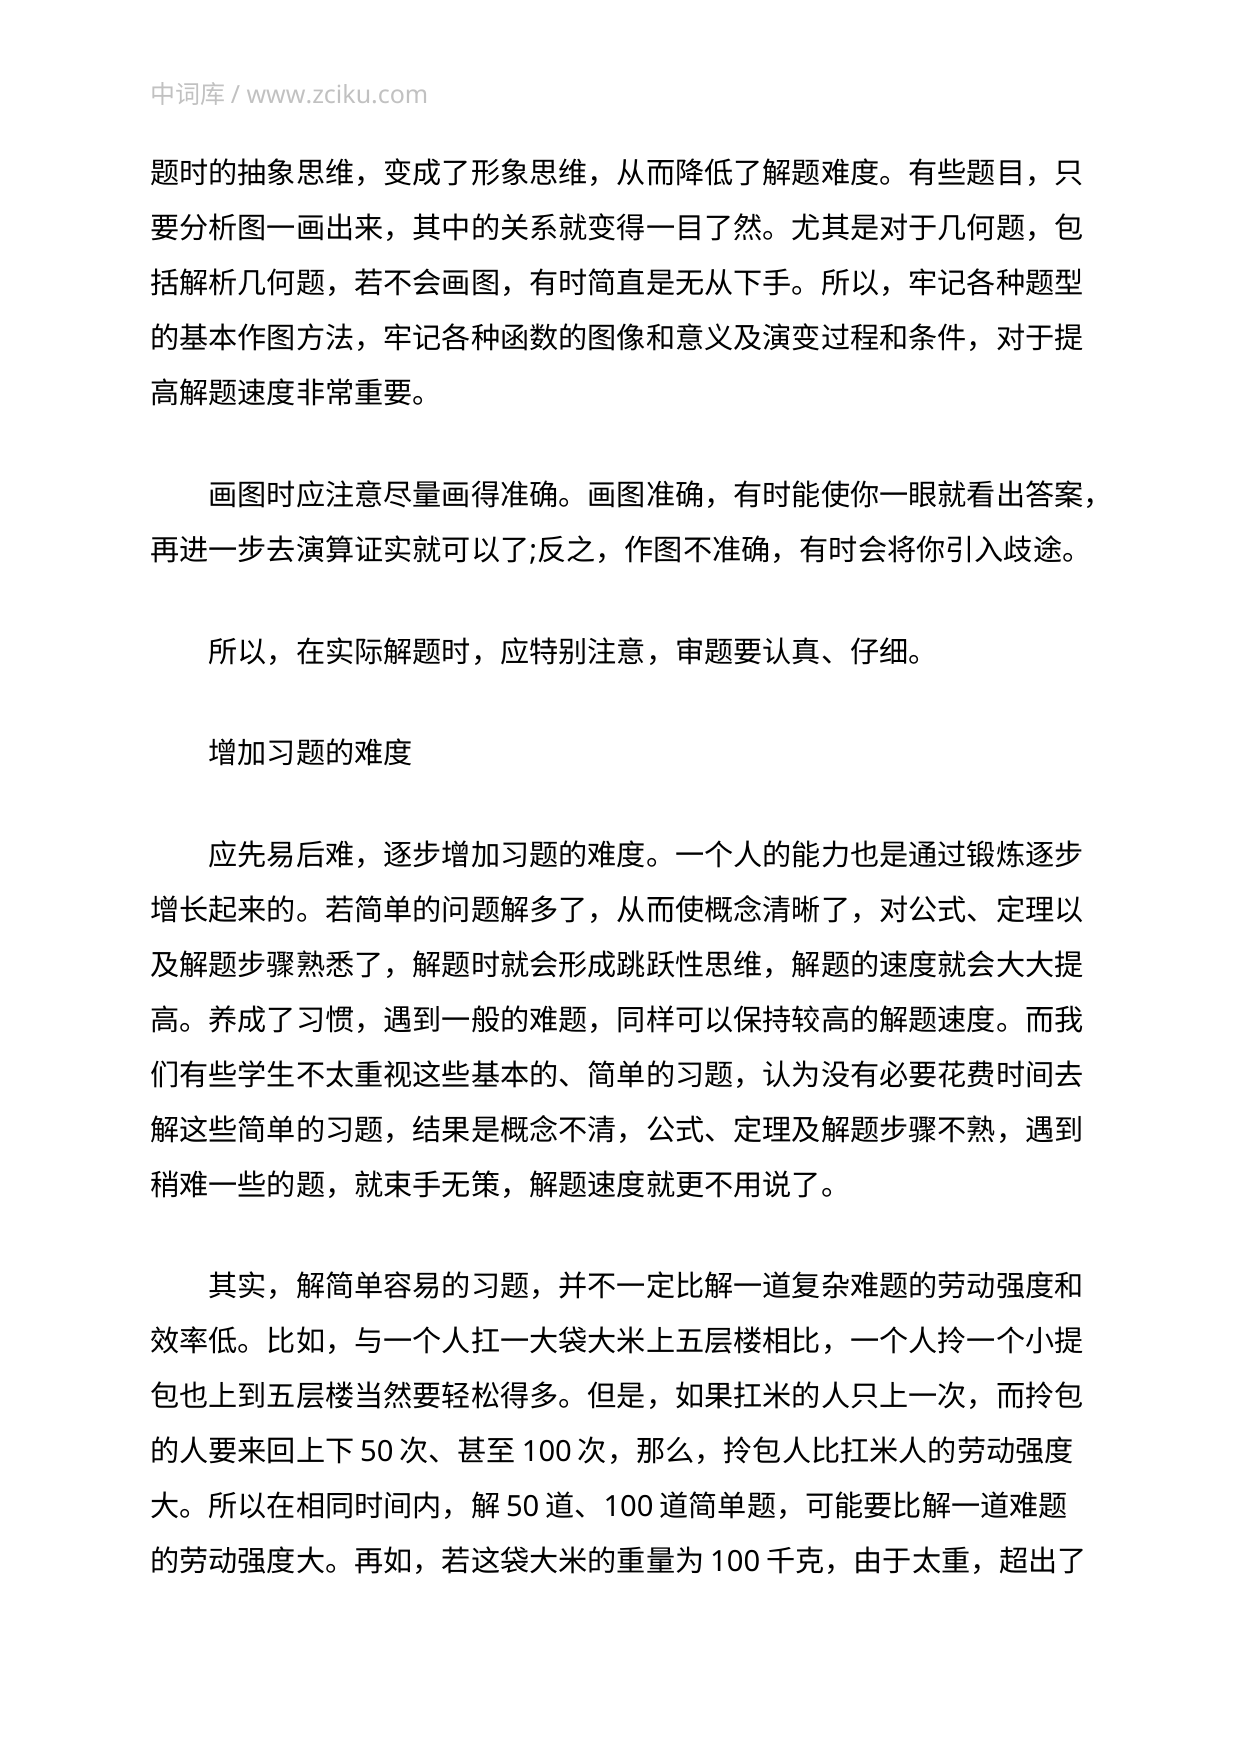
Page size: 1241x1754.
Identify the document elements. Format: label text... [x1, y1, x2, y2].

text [150, 150, 1090, 412]
text 画图时应注意尽量画得准确。画图准确，有时能使你一眼就看出答案，再进一步去演算证实就可以了;反之，作图不准确，有时会将你引入歧途。 [150, 471, 1090, 569]
text 应先易后难，逐步增加习题的难度。一个人的能力也是通过锻炼逐步增长起来的。若简单的问题解多了，从而使概念清晰了，对公式、定理以及解题步骤熟悉了，解题时就会形成跳跃性思维，解题的速度就会大大提高。养成了习惯，遇到一般的难题，同样可以保持较高的解题速度。而我们有些学生不太重视这些基本的、简单的习题，认为没有必要花费时间去解这些简单的习题，结果是概念不清，公式、定理及解题步骤不熟，遇到稍难一些的题，就束手无策，解题速度就更不用说了。 [150, 832, 1090, 1203]
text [150, 1263, 1090, 1580]
text 所以，在实际解题时，应特别注意，审题要认真、仔细。 [150, 628, 1090, 671]
text 增加习题的难度 [150, 730, 1090, 772]
